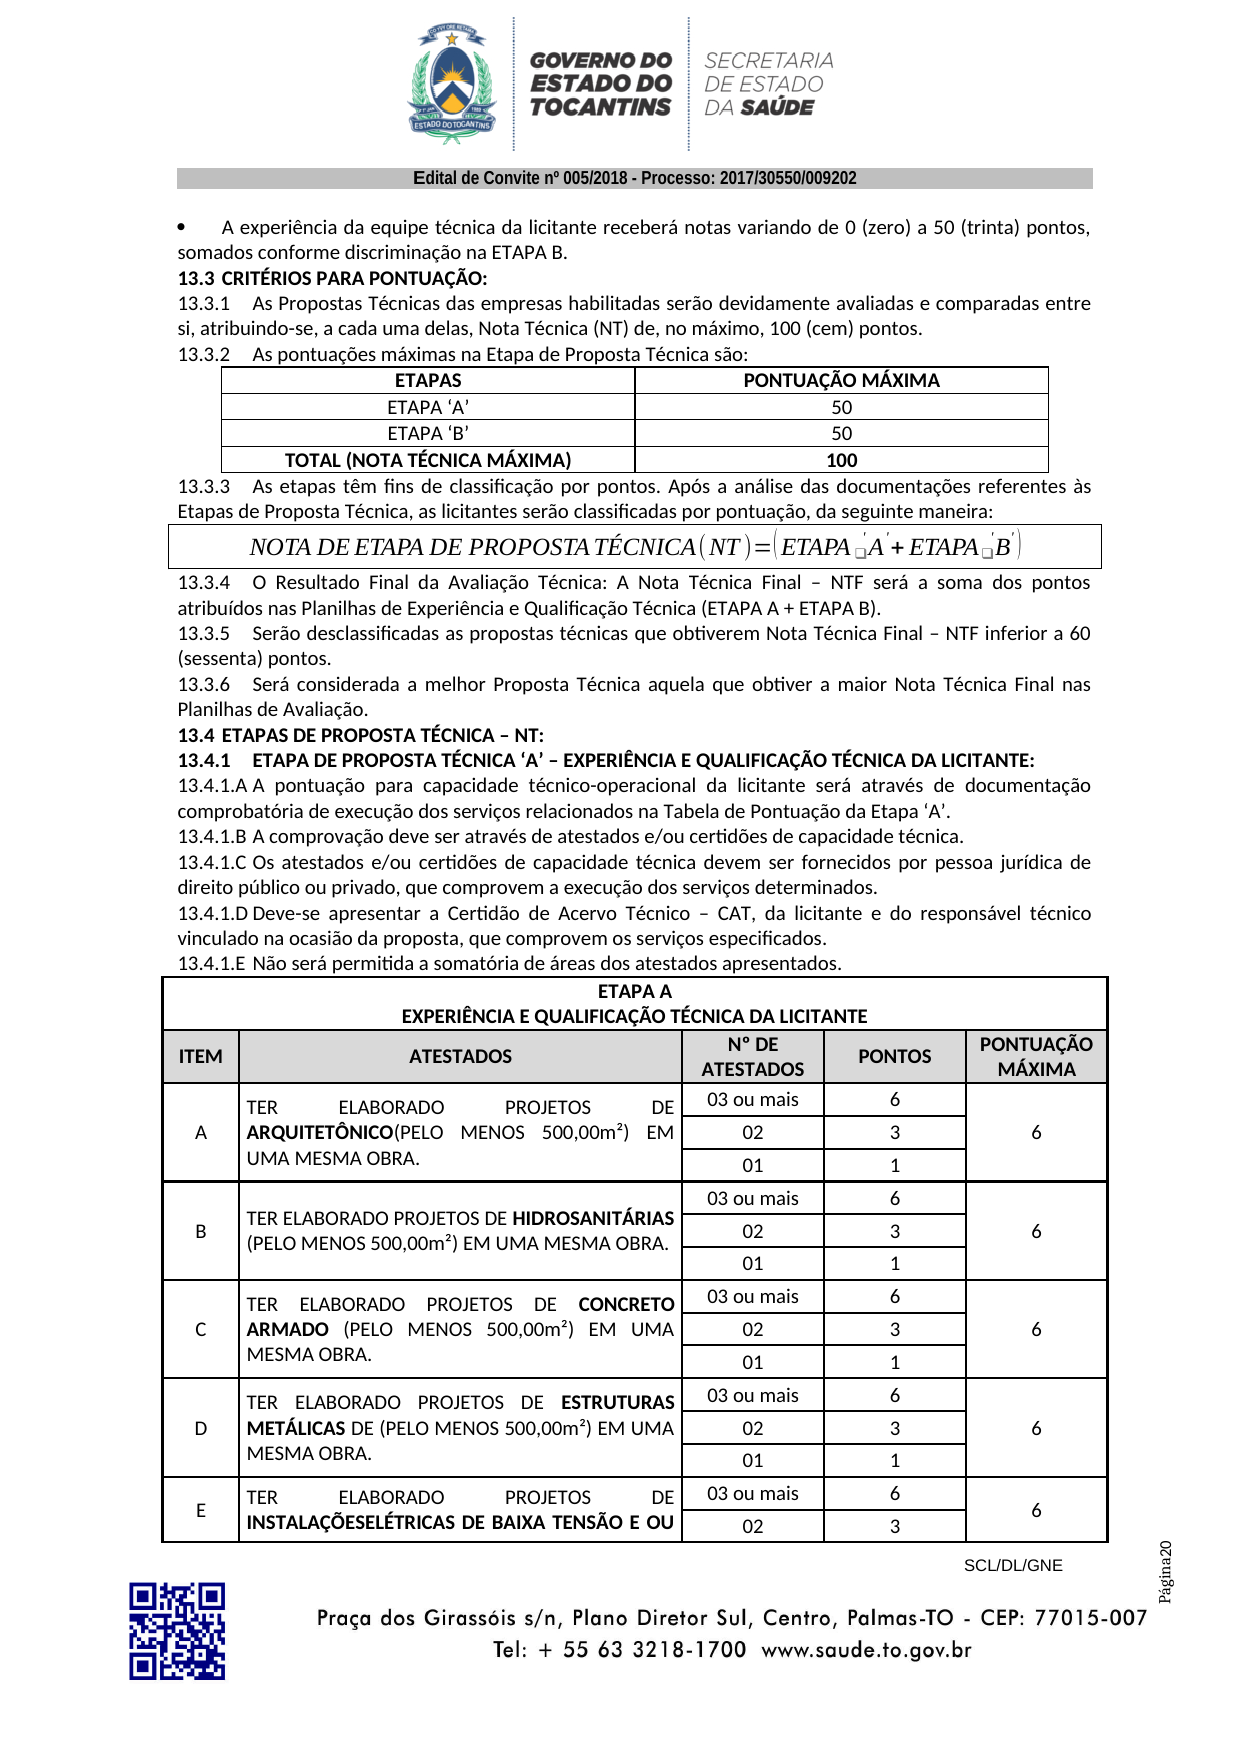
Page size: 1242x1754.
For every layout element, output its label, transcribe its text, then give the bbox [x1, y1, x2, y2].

table_cell 3 [825, 1117, 965, 1147]
picture [125, 1578, 1147, 1684]
list As etapas têm fins de classificação por pontos. Após a análise das documentações referentes às Etapas de Proposta Técnica, as licitantes serão classificadas por pontuação, da seguinte maneira: [177, 473, 1093, 524]
list Será considerada a melhor Proposta Técnica aquela que obtiver a maior Nota Técnica Final nas Planilhas de Avaliação. [177, 671, 1093, 722]
table_cell 01 [683, 1150, 823, 1180]
table_cell ITEM [164, 1031, 238, 1082]
picture [223, 15, 1022, 154]
table_cell 6 [967, 1084, 1106, 1180]
table_cell ATESTADOS [240, 1031, 681, 1082]
table_cell 02 [683, 1314, 823, 1344]
table_cell TOTAL (NOTA TÉCNICA MÁXIMA) [222, 447, 634, 472]
table_cell 6 [825, 1183, 965, 1213]
list Serão desclassificadas as propostas técnicas que obtiverem Nota Técnica Final – NTF inferior a 60 (sessenta) pontos. [177, 620, 1093, 671]
table_cell 03 ou mais [683, 1379, 823, 1410]
table_cell ETAPA ‘B’ [222, 420, 634, 446]
list Os atestados e/ou certidões de capacidade técnica devem ser fornecidos por pessoa jurídica de direito público ou privado, que comprovem a execução dos serviços determinados. [177, 849, 1093, 900]
table_cell 03 ou mais [683, 1084, 823, 1115]
list As Propostas Técnicas das empresas habilitadas serão devidamente avaliadas e comparadas entre si, atribuindo-se, a cada uma delas, Nota Técnica (NT) de, no máximo, 100 (cem) pontos. [177, 290, 1093, 341]
table_cell PONTUAÇÃO MÁXIMA [967, 1031, 1106, 1082]
list CRITÉRIOS PARA PONTUAÇÃO: [177, 265, 1093, 290]
table_cell TER ELABORADO PROJETOS DE ESTRUTURAS METÁLICAS DE (PELO MENOS 500,00m²) EM UMA MESMA OBRA. [240, 1379, 681, 1476]
table_cell 6 [967, 1379, 1106, 1476]
table_header ETAPAS [222, 368, 634, 393]
list Não será permitida a somatória de áreas dos atestados apresentados. [177, 951, 1093, 976]
table_cell 100 [636, 447, 1048, 472]
table_cell 02 [683, 1511, 823, 1541]
table_cell 01 [683, 1346, 823, 1377]
table_cell 3 [825, 1314, 965, 1344]
table_cell D [164, 1379, 238, 1476]
table_cell 03 ou mais [683, 1183, 823, 1213]
table_cell 1 [825, 1248, 965, 1279]
table_cell 02 [683, 1412, 823, 1443]
table_cell TER ELABORADO PROJETOS DE ARQUITETÔNICO(PELO MENOS 500,00m²) EM UMA MESMA OBRA. [240, 1084, 681, 1180]
table_cell TER ELABORADO PROJETOS DE INSTALAÇÕESELÉTRICAS DE BAIXA TENSÃO E OU ALTA TENSÃO E SPDA DE (PELO MENOS 500,00m²) EM UMA MESMA OBRA. [240, 1478, 681, 1541]
table_cell 1 [825, 1150, 965, 1180]
table_cell 01 [683, 1248, 823, 1279]
list A comprovação deve ser através de atestados e/ou certidões de capacidade técnica. [177, 823, 1093, 849]
table_cell 6 [967, 1183, 1106, 1279]
table_cell ETAPA ‘A’ [222, 394, 634, 419]
table_cell 02 [683, 1117, 823, 1147]
list ETAPA DE PROPOSTA TÉCNICA ‘A’ – EXPERIÊNCIA E QUALIFICAÇÃO TÉCNICA DA LICITANTE: [177, 747, 1093, 773]
table_cell TER ELABORADO PROJETOS DE HIDROSANITÁRIAS (PELO MENOS 500,00m²) EM UMA MESMA OBRA. [240, 1183, 681, 1279]
table_cell 3 [825, 1215, 965, 1246]
list A experiência da equipe técnica da licitante receberá notas variando de 0 (zero) a 50 (trinta) pontos, somados conforme discriminação na ETAPA B. [177, 214, 1093, 265]
list A pontuação para capacidade técnico-operacional da licitante será através de documentação comprobatória de execução dos serviços relacionados na Tabela de Pontuação da Etapa ‘A’. [177, 773, 1093, 823]
table_cell 6 [967, 1281, 1106, 1377]
table_cell 50 [636, 394, 1048, 419]
list O Resultado Final da Avaliação Técnica: A Nota Técnica Final – NTF será a soma dos pontos atribuídos nas Planilhas de Experiência e Qualificação Técnica (ETAPA A + ETAPA B). [177, 569, 1093, 620]
table_cell 02 [683, 1215, 823, 1246]
table_cell TER ELABORADO PROJETOS DE CONCRETO ARMADO (PELO MENOS 500,00m²) EM UMA MESMA OBRA. [240, 1281, 681, 1377]
table_cell 50 [636, 420, 1048, 446]
table_cell 6 [825, 1281, 965, 1312]
table_cell 03 ou mais [683, 1281, 823, 1312]
table_cell 6 [825, 1084, 965, 1115]
table_cell 1 [825, 1346, 965, 1377]
table_cell 6 [825, 1478, 965, 1508]
table_cell C [164, 1281, 238, 1377]
table_header ETAPA A EXPERIÊNCIA E QUALIFICAÇÃO TÉCNICA DA LICITANTE [164, 978, 1106, 1029]
table_cell Nº DE ATESTADOS [683, 1031, 823, 1082]
table_cell B [164, 1183, 238, 1279]
table_cell 3 [825, 1511, 965, 1541]
table_cell 1 [825, 1445, 965, 1476]
table_cell E [164, 1478, 238, 1541]
table_cell A [164, 1084, 238, 1180]
table_cell 6 [967, 1478, 1106, 1541]
table_cell 03 ou mais [683, 1478, 823, 1508]
table_cell 01 [683, 1445, 823, 1476]
table_cell 3 [825, 1412, 965, 1443]
list As pontuações máximas na Etapa de Proposta Técnica são: [177, 341, 1093, 366]
table_cell 6 [825, 1379, 965, 1410]
table_header PONTUAÇÃO MÁXIMA [636, 368, 1048, 393]
list ETAPAS DE PROPOSTA TÉCNICA – NT: [177, 722, 1093, 747]
list Deve-se apresentar a Certidão de Acervo Técnico – CAT, da licitante e do responsável técnico vinculado na ocasião da proposta, que comprovem os serviços especificados. [177, 900, 1093, 951]
table_cell PONTOS [825, 1031, 965, 1082]
